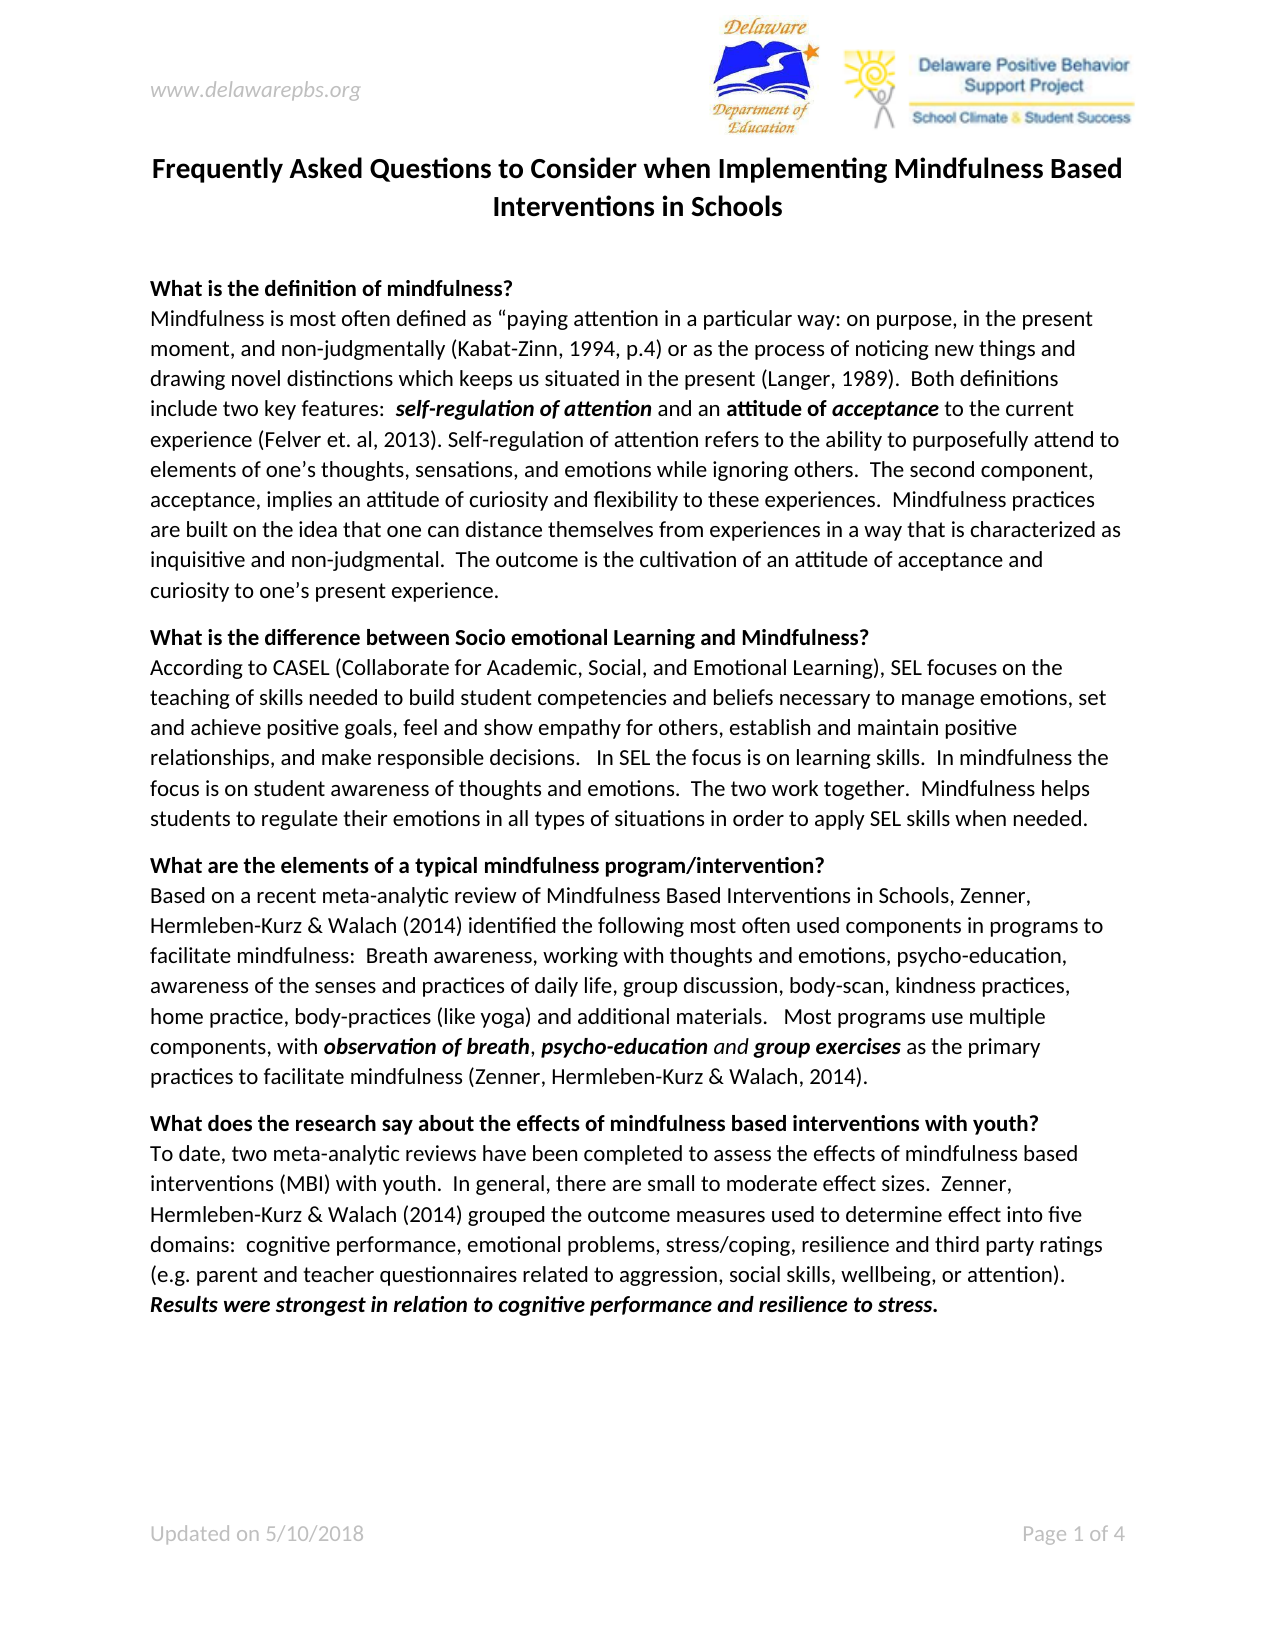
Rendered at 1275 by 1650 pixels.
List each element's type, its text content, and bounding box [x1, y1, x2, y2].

text What does the research say about the effects of mindfulness based interventions with youth? To date, two meta-analytic reviews have been completed to assess the effects of mindfulness based interventions (MBI) with youth. In general, there are small to moderate effect sizes. Zenner, Hermleben-Kurz & Walach (2014) grouped the outcome measures used to determine effect into five domains: cognitive performance, emotional problems, stress/coping, resilience and third party ratings (e.g. parent and teacher questionnaires related to aggression, social skills, wellbeing, or attention). Results were strongest in relation to cognitive performance and resilience to stress. [150, 1109, 1125, 1379]
picture [709, 15, 1155, 149]
text Frequently Asked Questions to Consider when Implementing Mindfulness Based Interventions in Schools [150, 150, 1125, 224]
text What are the elements of a typical mindfulness program/intervention? Based on a recent meta-analytic review of Mindfulness Based Interventions in Schools, Zenner, Hermleben-Kurz & Walach (2014) identified the following most often used components in programs to facilitate mindfulness: Breath awareness, working with thoughts and emotions, psycho-education, awareness of the senses and practices of daily life, group discussion, body-scan, kindness practices, home practice, body-practices (like yoga) and additional materials. Most programs use multiple components, with observation of breath, psycho-education and group exercises as the primary practices to facilitate mindfulness (Zenner, Hermleben-Kurz & Walach, 2014). [150, 851, 1125, 1090]
text What is the difference between Socio emotional Learning and Mindfulness? According to CASEL (Collaborate for Academic, Social, and Emotional Learning), SEL focuses on the teaching of skills needed to build student competencies and beliefs necessary to manage emotions, set and achieve positive goals, feel and show empathy for others, establish and maintain positive relationships, and make responsible decisions. In SEL the focus is on learning skills. In mindfulness the focus is on student awareness of thoughts and emotions. The two work together. Mindfulness helps students to regulate their emotions in all types of situations in order to apply SEL skills when needed. [150, 623, 1125, 832]
text What is the definition of mindfulness? Mindfulness is most often defined as “paying attention in a particular way: on purpose, in the present moment, and non-judgmentally (Kabat-Zinn, 1994, p.4) or as the process of noticing new things and drawing novel distinctions which keeps us situated in the present (Langer, 1989). Both definitions include two key features: self-regulation of attention and an attitude of acceptance to the current experience (Felver et. al, 2013). Self-regulation of attention refers to the ability to purposefully attend to elements of one’s thoughts, sensations, and emotions while ignoring others. The second component, acceptance, implies an attitude of curiosity and flexibility to these experiences. Mindfulness practices are built on the idea that one can distance themselves from experiences in a way that is characterized as inquisitive and non-judgmental. The outcome is the cultivation of an attitude of acceptance and curiosity to one’s present experience. [150, 243, 1125, 604]
